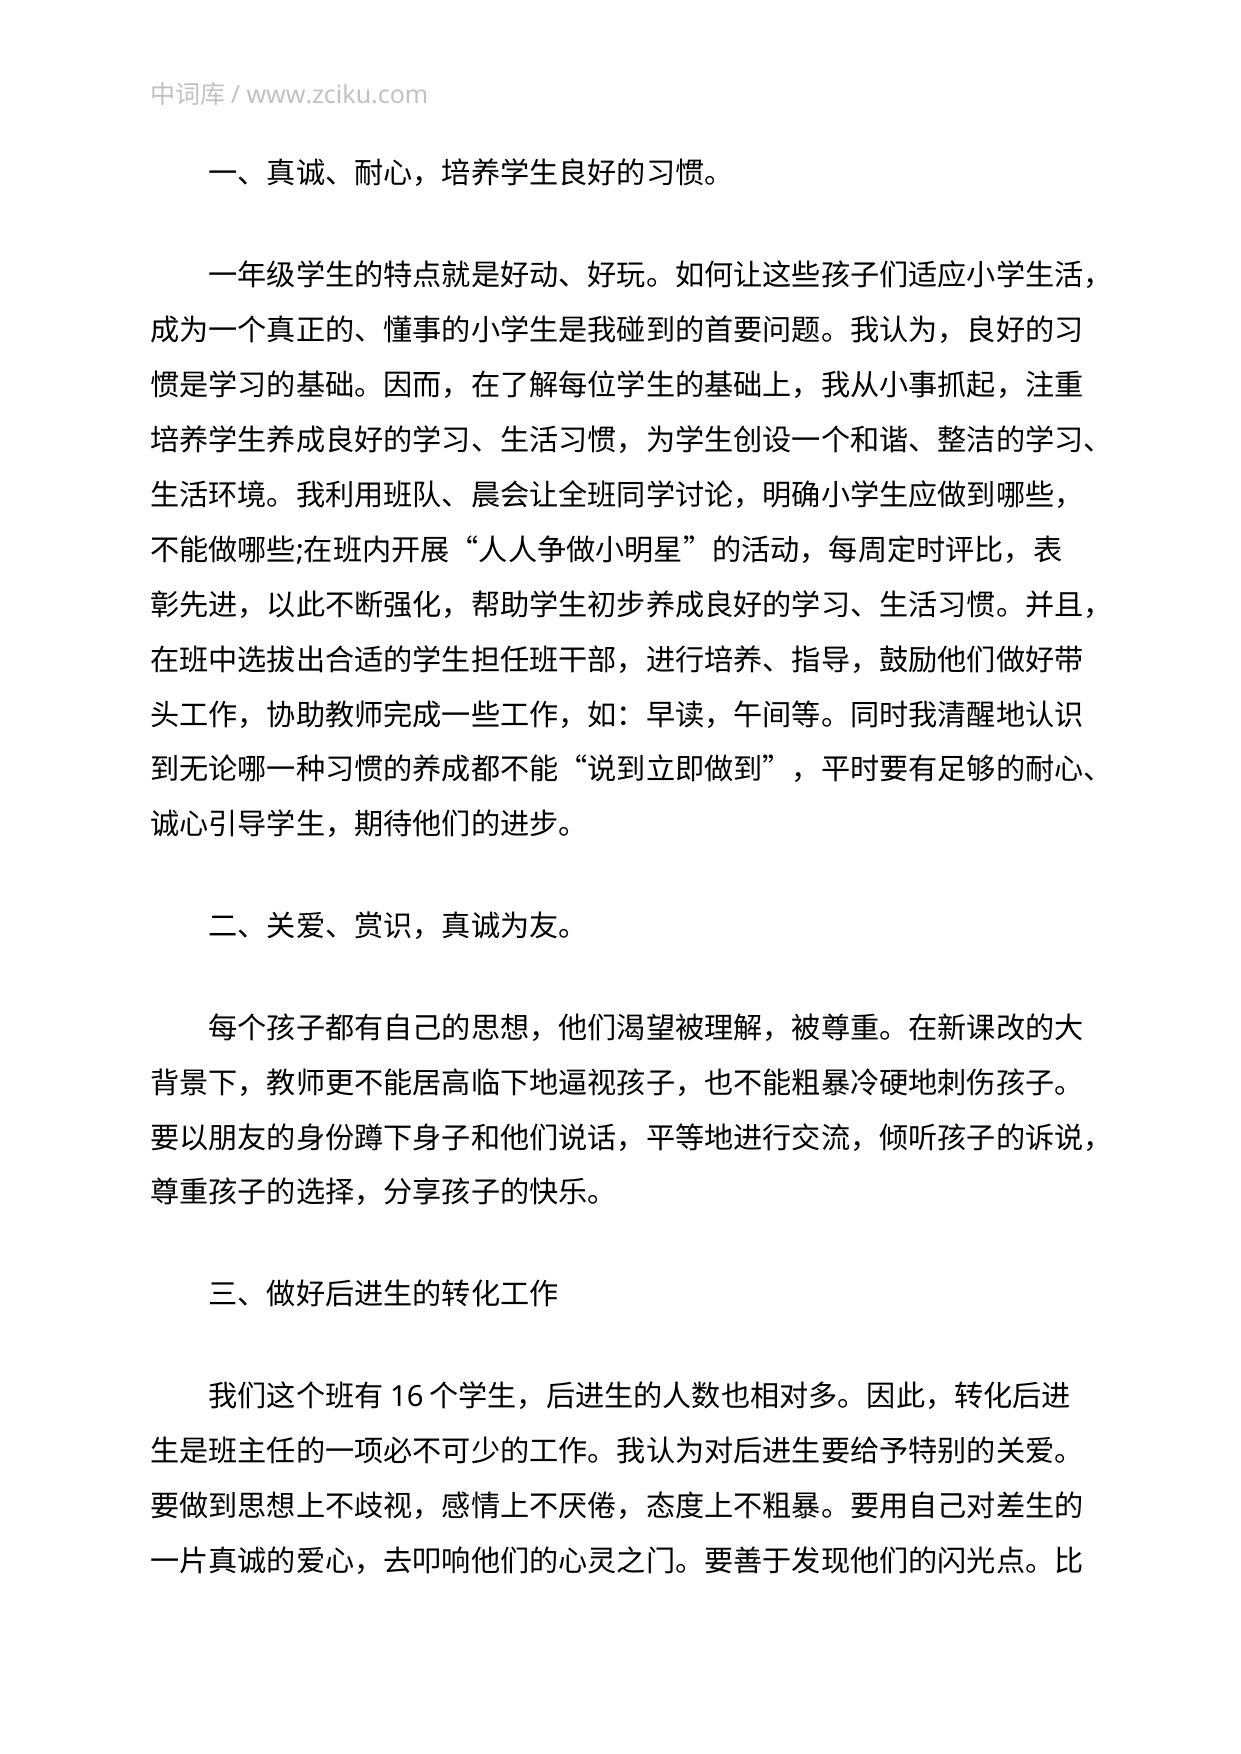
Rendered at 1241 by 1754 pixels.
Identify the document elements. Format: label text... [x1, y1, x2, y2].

text 一、真诚、耐心，培养学生良好的习惯。 [150, 150, 1090, 192]
text 一年级学生的特点就是好动、好玩。如何让这些孩子们适应小学生活，成为一个真正的、懂事的小学生是我碰到的首要问题。我认为，良好的习惯是学习的基础。因而，在了解每位学生的基础上，我从小事抓起，注重培养学生养成良好的学习、生活习惯，为学生创设一个和谐、整洁的学习、生活环境。我利用班队、晨会让全班同学讨论，明确小学生应做到哪些，不能做哪些;在班内开展“人人争做小明星”的活动，每周定时评比，表彰先进，以此不断强化，帮助学生初步养成良好的学习、生活习惯。并且，在班中选拔出合适的学生担任班干部，进行培养、指导，鼓励他们做好带头工作，协助教师完成一些工作，如：早读，午间等。同时我清醒地认识到无论哪一种习惯的养成都不能“说到立即做到”，平时要有足够的耐心、诚心引导学生，期待他们的进步。 [150, 252, 1090, 843]
text 每个孩子都有自己的思想，他们渴望被理解，被尊重。在新课改的大背景下，教师更不能居高临下地逼视孩子，也不能粗暴冷硬地刺伤孩子。要以朋友的身份蹲下身子和他们说话，平等地进行交流，倾听孩子的诉说，尊重孩子的选择，分享孩子的快乐。 [150, 1004, 1090, 1211]
text 三、做好后进生的转化工作 [150, 1271, 1090, 1313]
text 二、关爱、赏识，真诚为友。 [150, 903, 1090, 945]
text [150, 1373, 1090, 1580]
